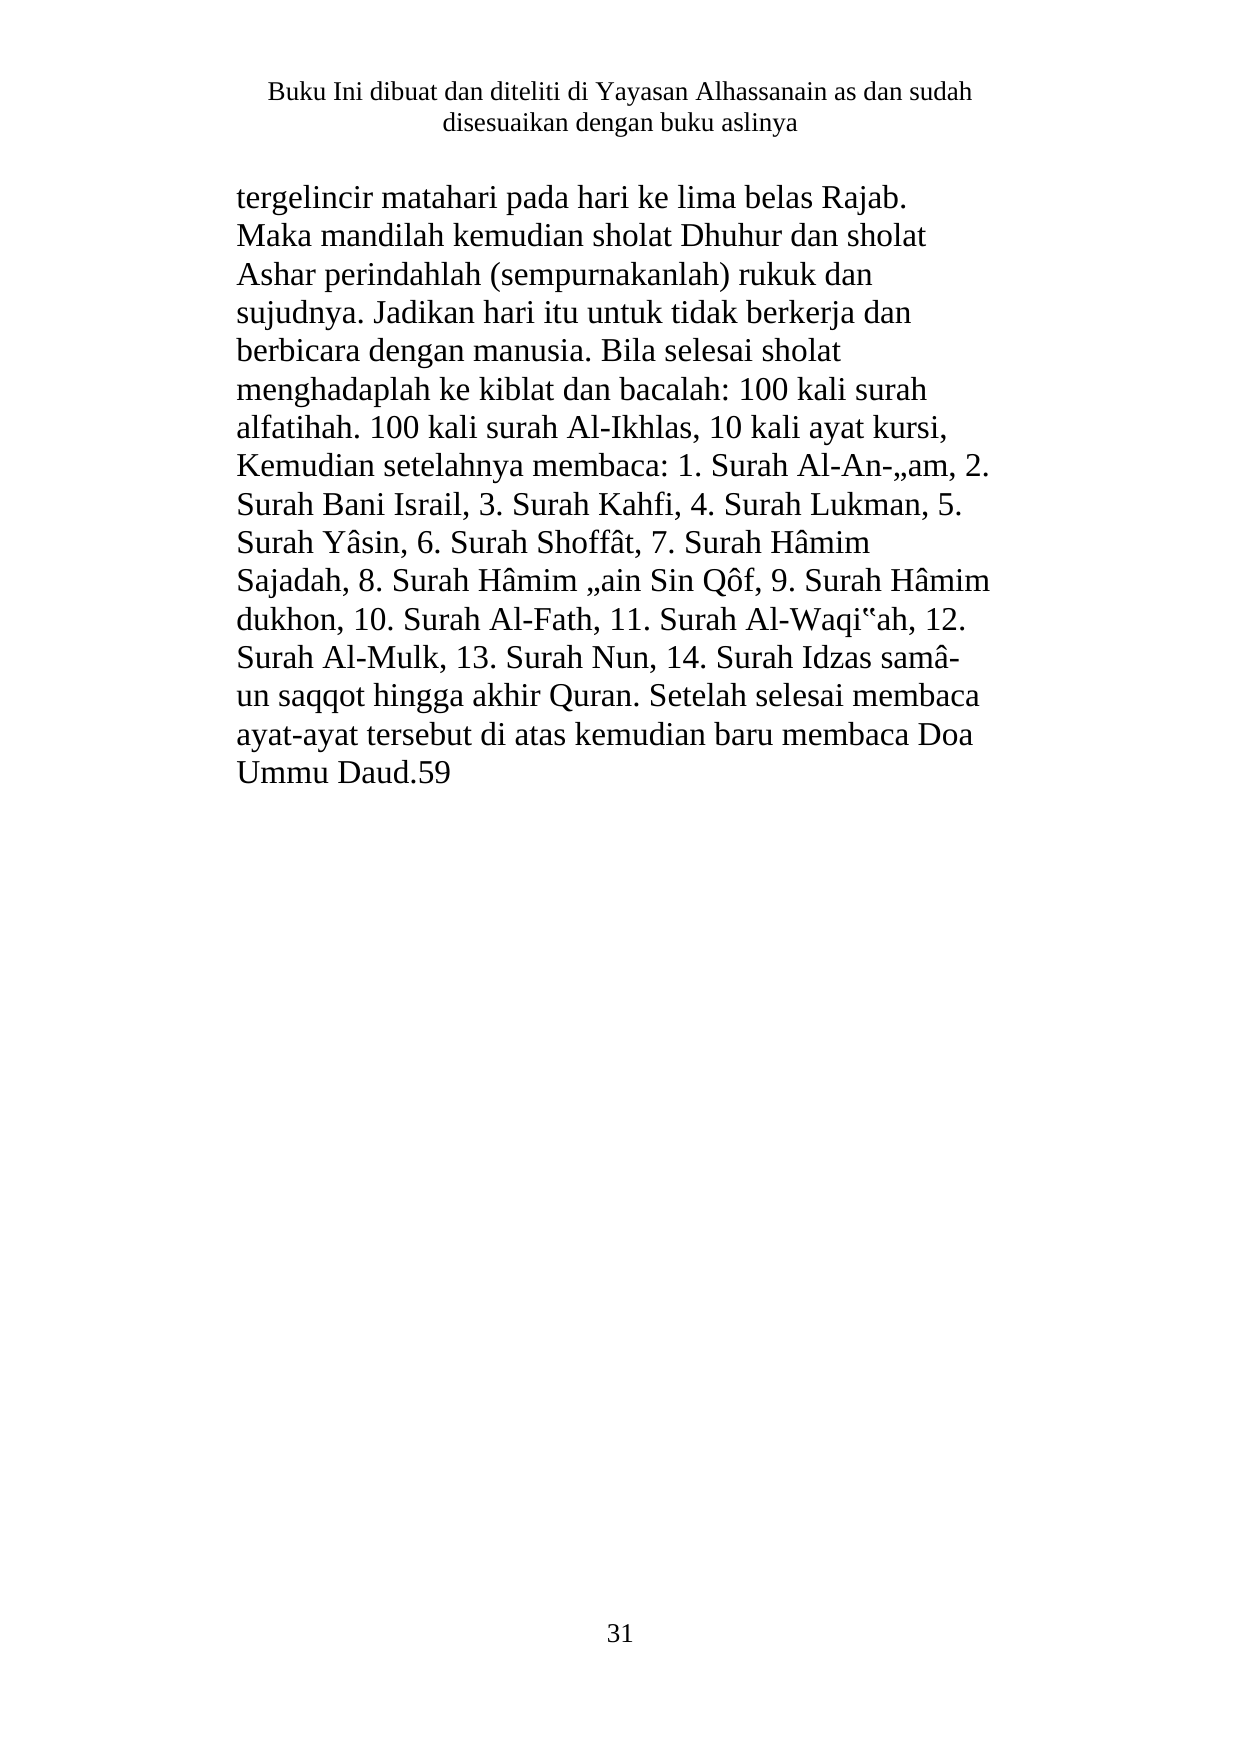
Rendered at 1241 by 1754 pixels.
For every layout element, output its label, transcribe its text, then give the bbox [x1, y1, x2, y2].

text sujudnya. Jadikan hari itu untuk tidak berkerja dan [236, 292, 1004, 331]
text Sajadah, 8. Surah Hâmim „ain Sin Qôf, 9. Surah Hâmim [236, 561, 1004, 599]
text Ashar perindahlah (sempurnakanlah) rukuk dan [236, 254, 1004, 292]
text un saqqot hingga akhir Quran. Setelah selesai membaca [236, 676, 1004, 714]
text menghadaplah ke kiblat dan bacalah: 100 kali surah alfatihah. 100 kali surah Al-Ikhlas, 10 kali ayat kursi, [236, 369, 1004, 446]
text Surah Al-Mulk, 13. Surah Nun, 14. Surah Idzas samâ- [236, 637, 1004, 676]
text berbicara dengan manusia. Bila selesai sholat [236, 331, 1004, 369]
text Kemudian setelahnya membaca: 1. Surah Al-An-„am, 2. [236, 446, 1004, 484]
text Ummu Daud.59 [236, 752, 1004, 791]
text ayat-ayat tersebut di atas kemudian baru membaca Doa [236, 714, 1004, 752]
text Surah Yâsin, 6. Surah Shoffât, 7. Surah Hâmim [236, 522, 1004, 561]
text Surah Bani Israil, 3. Surah Kahfi, 4. Surah Lukman, 5. [236, 484, 1004, 522]
text dukhon, 10. Surah Al-Fath, 11. Surah Al-Waqi‟ah, 12. [236, 599, 1004, 637]
text tergelincir matahari pada hari ke lima belas Rajab. [236, 177, 1004, 216]
text Maka mandilah kemudian sholat Dhuhur dan sholat [236, 216, 1004, 254]
